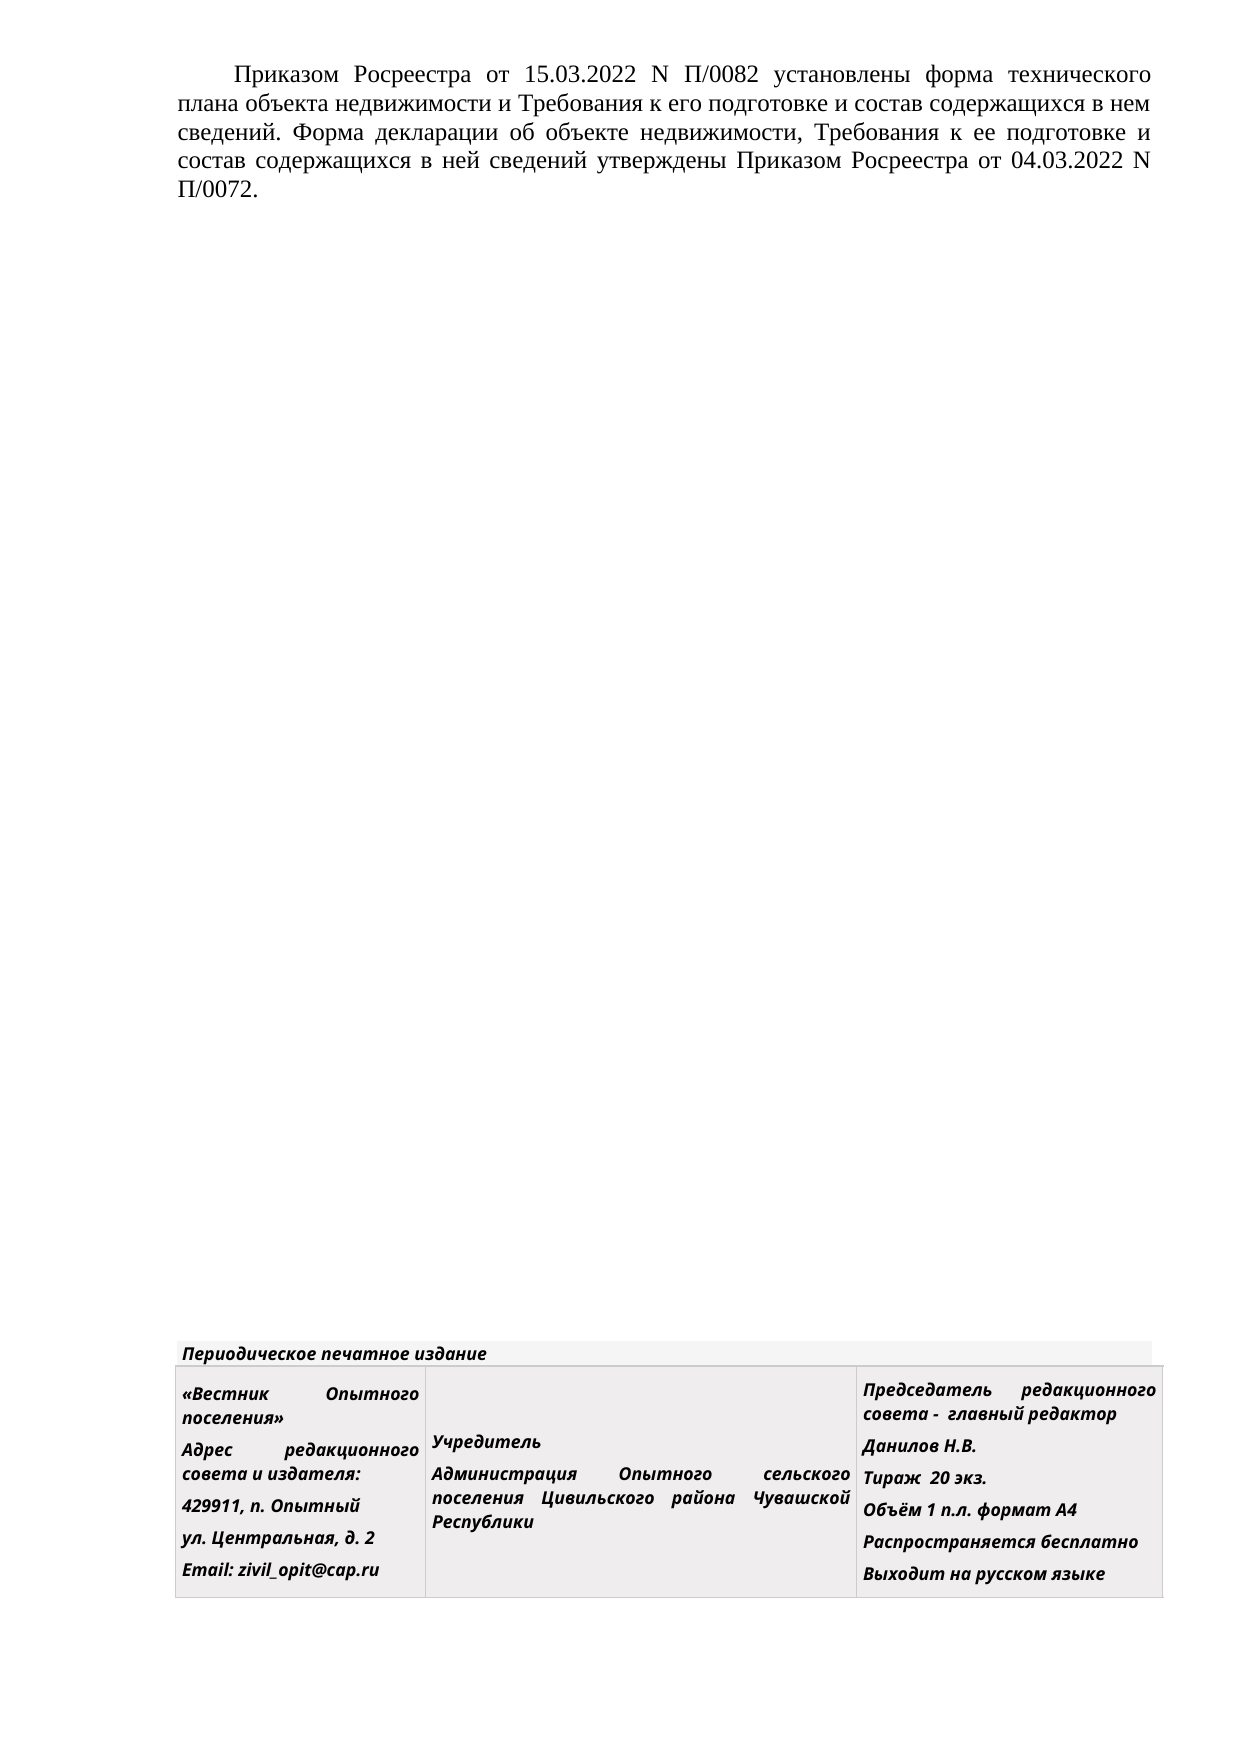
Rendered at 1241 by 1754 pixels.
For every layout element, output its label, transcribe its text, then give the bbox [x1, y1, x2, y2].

table_header Председатель редакционного совета - главный редактор Данилов Н.В. Тираж 20 экз. Объём 1 п.л. формат А4 Распространяется бесплатно Выходит на русском языке [857, 1367, 1162, 1597]
text Периодическое печатное издание [177, 1341, 1152, 1365]
text Приказом Росреестра от 15.03.2022 N П/0082 установлены форма технического плана объекта недвижимости и Требования к его подготовке и состав содержащихся в нем сведений. Форма декларации об объекте недвижимости, Требования к ее подготовке и состав содержащихся в ней сведений утверждены Приказом Росреестра от 04.03.2022 N П/0072. [177, 59, 1152, 203]
table_header Учредитель Администрация Опытного сельского поселения Цивильского района Чувашской Республики [426, 1367, 856, 1597]
table_header «Вестник Опытного поселения» Адрес редакционного совета и издателя: 429911, п. Опытный ул. Центральная, д. 2 Email: zivil_opit@cap.ru [176, 1367, 425, 1597]
